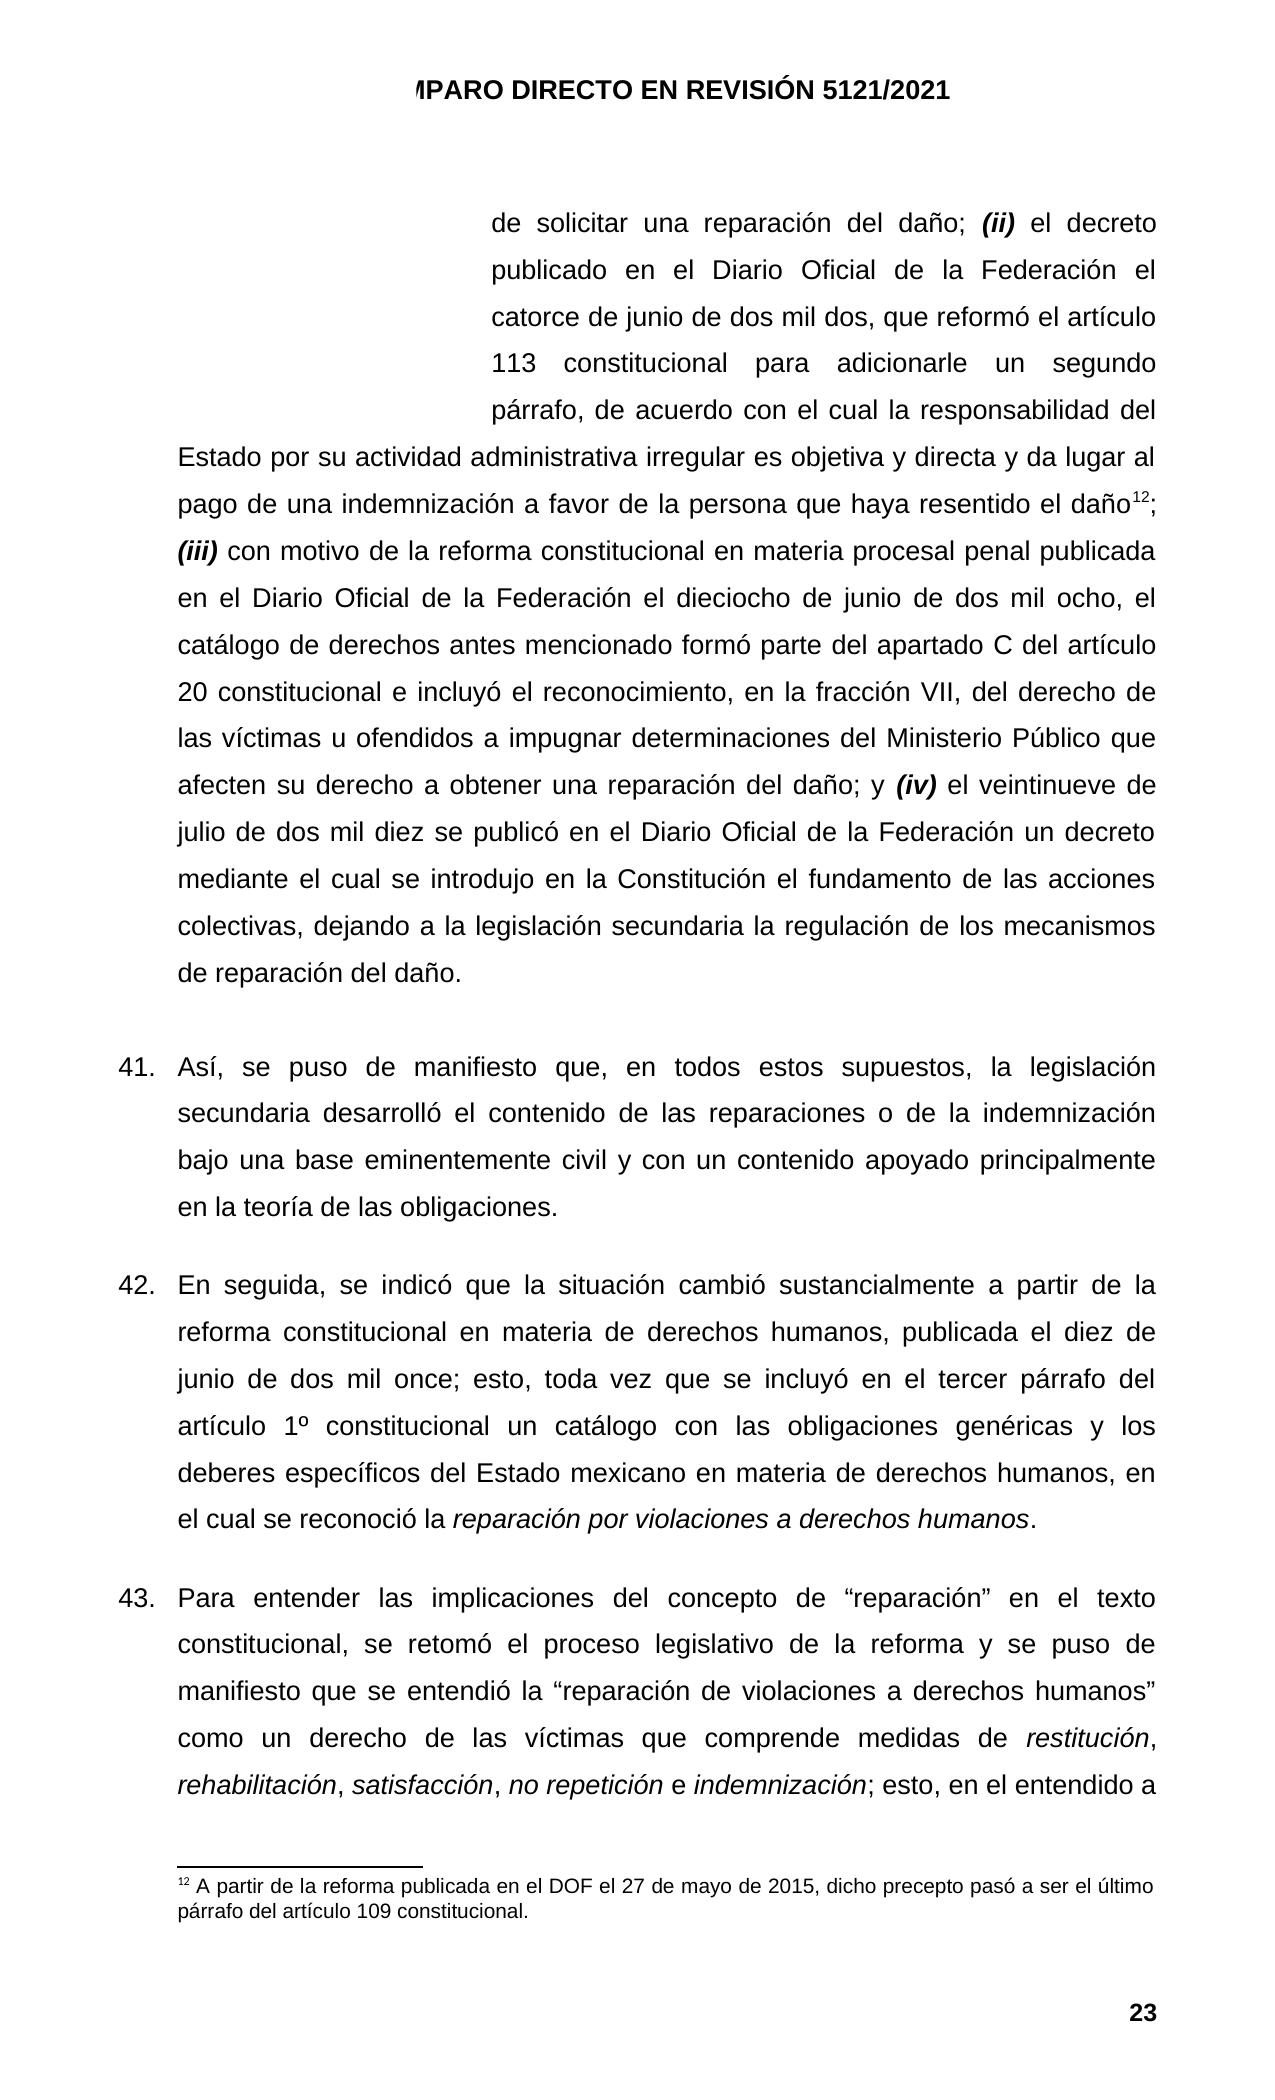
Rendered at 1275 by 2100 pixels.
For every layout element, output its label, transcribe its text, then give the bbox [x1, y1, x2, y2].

list En seguida, se indicó que la situación cambió sustancialmente a partir de la reforma constitucional en materia de derechos humanos, publicada el diez de junio de dos mil once; esto, toda vez que se incluyó en el tercer párrafo del artículo 1º constitucional un catálogo con las obligaciones genéricas y los deberes específicos del Estado mexicano en materia de derechos humanos, en el cual se reconoció la reparación por violaciones a derechos humanos. [118, 1269, 1157, 1535]
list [118, 207, 1157, 988]
list Así, se puso de manifiesto que, en todos estos supuestos, la legislación secundaria desarrolló el contenido de las reparaciones o de la indemnización bajo una base eminentemente civil y con un contenido apoyado principalmente en la teoría de las obligaciones. [118, 1051, 1157, 1222]
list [118, 1582, 1157, 1800]
